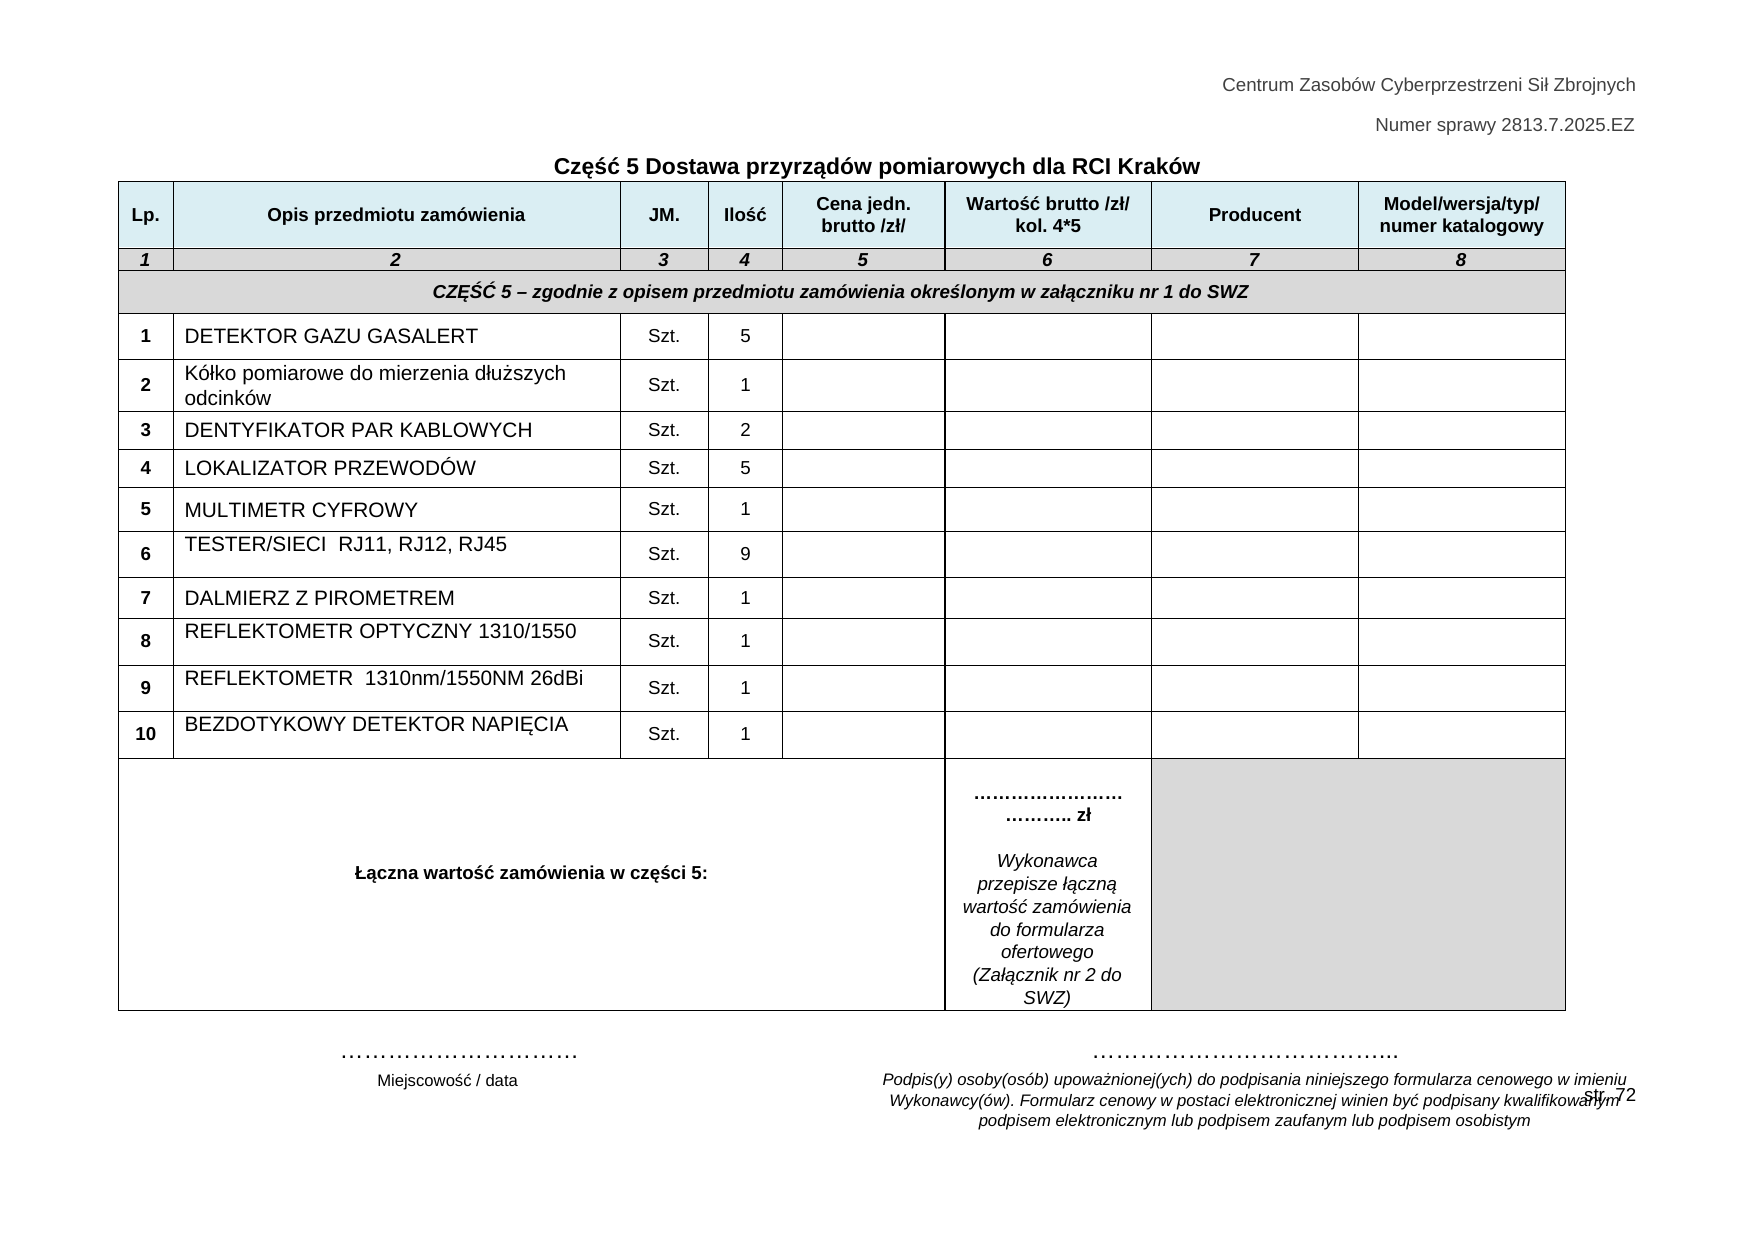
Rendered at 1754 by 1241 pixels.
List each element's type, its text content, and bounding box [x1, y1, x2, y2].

table_cell [783, 666, 944, 711]
table_header Producent [1152, 182, 1358, 247]
table_cell 5 [783, 249, 944, 270]
table_cell Szt. [621, 712, 708, 758]
table_cell [783, 314, 944, 359]
table_cell 6 [119, 532, 173, 577]
table_cell [1152, 412, 1358, 449]
table_cell Szt. [621, 666, 708, 711]
table_cell DETEKTOR GAZU GASALERT [174, 314, 620, 359]
table_cell 1 [119, 249, 173, 270]
table_cell [1152, 360, 1358, 411]
table_cell 6 [946, 249, 1151, 270]
table_cell 1 [119, 314, 173, 359]
table_cell [1152, 578, 1358, 618]
table_cell [783, 578, 944, 618]
table_cell …………………… ……….. zł Wykonawca przepisze łączną wartość zamówienia do formularza ofertowego (Załącznik nr 2 do SWZ) [946, 759, 1151, 1010]
table_cell [1359, 314, 1565, 359]
table_cell [783, 488, 944, 531]
table_header Cena jedn. brutto /zł/ [783, 182, 944, 247]
table_cell MULTIMETR CYFROWY [174, 488, 620, 531]
table_cell [1359, 412, 1565, 449]
table_cell Łączna wartość zamówienia w części 5: [119, 759, 944, 1010]
table_cell [1359, 666, 1565, 711]
table_cell [783, 412, 944, 449]
table_cell 8 [1359, 249, 1565, 270]
table_cell [946, 412, 1151, 449]
table_cell [1359, 532, 1565, 577]
table_cell [1152, 450, 1358, 487]
table_cell CZĘŚĆ 5 – zgodnie z opisem przedmiotu zamówienia określonym w załączniku nr 1 do SWZ [119, 271, 1565, 313]
table_cell 3 [621, 249, 708, 270]
table_cell 4 [709, 249, 782, 270]
table_header Wartość brutto /zł/ kol. 4*5 [946, 182, 1151, 247]
table_cell 10 [119, 712, 173, 758]
table_cell LOKALIZATOR PRZEWODÓW [174, 450, 620, 487]
table_header Opis przedmiotu zamówienia [174, 182, 620, 247]
table_cell 5 [709, 450, 782, 487]
table_cell [1359, 488, 1565, 531]
table_cell [946, 578, 1151, 618]
table_cell Szt. [621, 450, 708, 487]
table_cell 8 [119, 619, 173, 664]
text Część 5 Dostawa przyrządów pomiarowych dla RCI Kraków [118, 153, 1636, 179]
table_cell [946, 619, 1151, 664]
table_cell 1 [709, 666, 782, 711]
table_cell [946, 532, 1151, 577]
table_cell [783, 532, 944, 577]
table_cell [1359, 619, 1565, 664]
table_cell [783, 450, 944, 487]
table_cell 4 [119, 450, 173, 487]
table_cell [946, 450, 1151, 487]
table_cell [946, 488, 1151, 531]
table_cell DENTYFIKATOR PAR KABLOWYCH [174, 412, 620, 449]
table_cell 5 [709, 314, 782, 359]
table_cell TESTER/SIECI RJ11, RJ12, RJ45 [174, 532, 620, 577]
table_cell [946, 666, 1151, 711]
table_cell [946, 360, 1151, 411]
text ………………………… ………………………………... [118, 1036, 1636, 1063]
table_cell 1 [709, 488, 782, 531]
table_cell Szt. [621, 488, 708, 531]
table_header Lp. [119, 182, 173, 247]
table_cell [1152, 619, 1358, 664]
table_cell 1 [709, 578, 782, 618]
table_header Ilość [709, 182, 782, 247]
table_cell [1152, 532, 1358, 577]
table_cell [946, 314, 1151, 359]
table_cell 9 [709, 532, 782, 577]
table_cell 7 [119, 578, 173, 618]
table_cell [1152, 666, 1358, 711]
table_cell BEZDOTYKOWY DETEKTOR NAPIĘCIA [174, 712, 620, 758]
table_cell [1152, 759, 1565, 1010]
table_cell [783, 712, 944, 758]
table_cell 5 [119, 488, 173, 531]
table_cell [783, 619, 944, 664]
table_cell 1 [709, 619, 782, 664]
table_cell [1152, 314, 1358, 359]
table_cell Szt. [621, 360, 708, 411]
table_header JM. [621, 182, 708, 247]
table_cell [1152, 488, 1358, 531]
table_cell [1359, 712, 1565, 758]
table_cell [1359, 450, 1565, 487]
table_cell Kółko pomiarowe do mierzenia dłuższych odcinków [174, 360, 620, 411]
table_cell [946, 712, 1151, 758]
table_cell [783, 360, 944, 411]
table_cell Szt. [621, 532, 708, 577]
table_cell [1359, 360, 1565, 411]
table_header Model/wersja/typ/ numer katalogowy [1359, 182, 1565, 247]
table_cell Szt. [621, 619, 708, 664]
table_cell 2 [119, 360, 173, 411]
table_cell DALMIERZ Z PIROMETREM [174, 578, 620, 618]
table_cell 2 [709, 412, 782, 449]
table_cell Szt. [621, 412, 708, 449]
table_cell Szt. [621, 578, 708, 618]
table_cell 3 [119, 412, 173, 449]
table_cell [1152, 712, 1358, 758]
table_cell REFLEKTOMETR 1310nm/1550NM 26dBi [174, 666, 620, 711]
table_cell [1359, 578, 1565, 618]
table_cell 1 [709, 360, 782, 411]
table_cell Szt. [621, 314, 708, 359]
table_cell 2 [174, 249, 620, 270]
table_cell REFLEKTOMETR OPTYCZNY 1310/1550 [174, 619, 620, 664]
table_cell 7 [1152, 249, 1358, 270]
table_cell 1 [709, 712, 782, 758]
table_cell 9 [119, 666, 173, 711]
